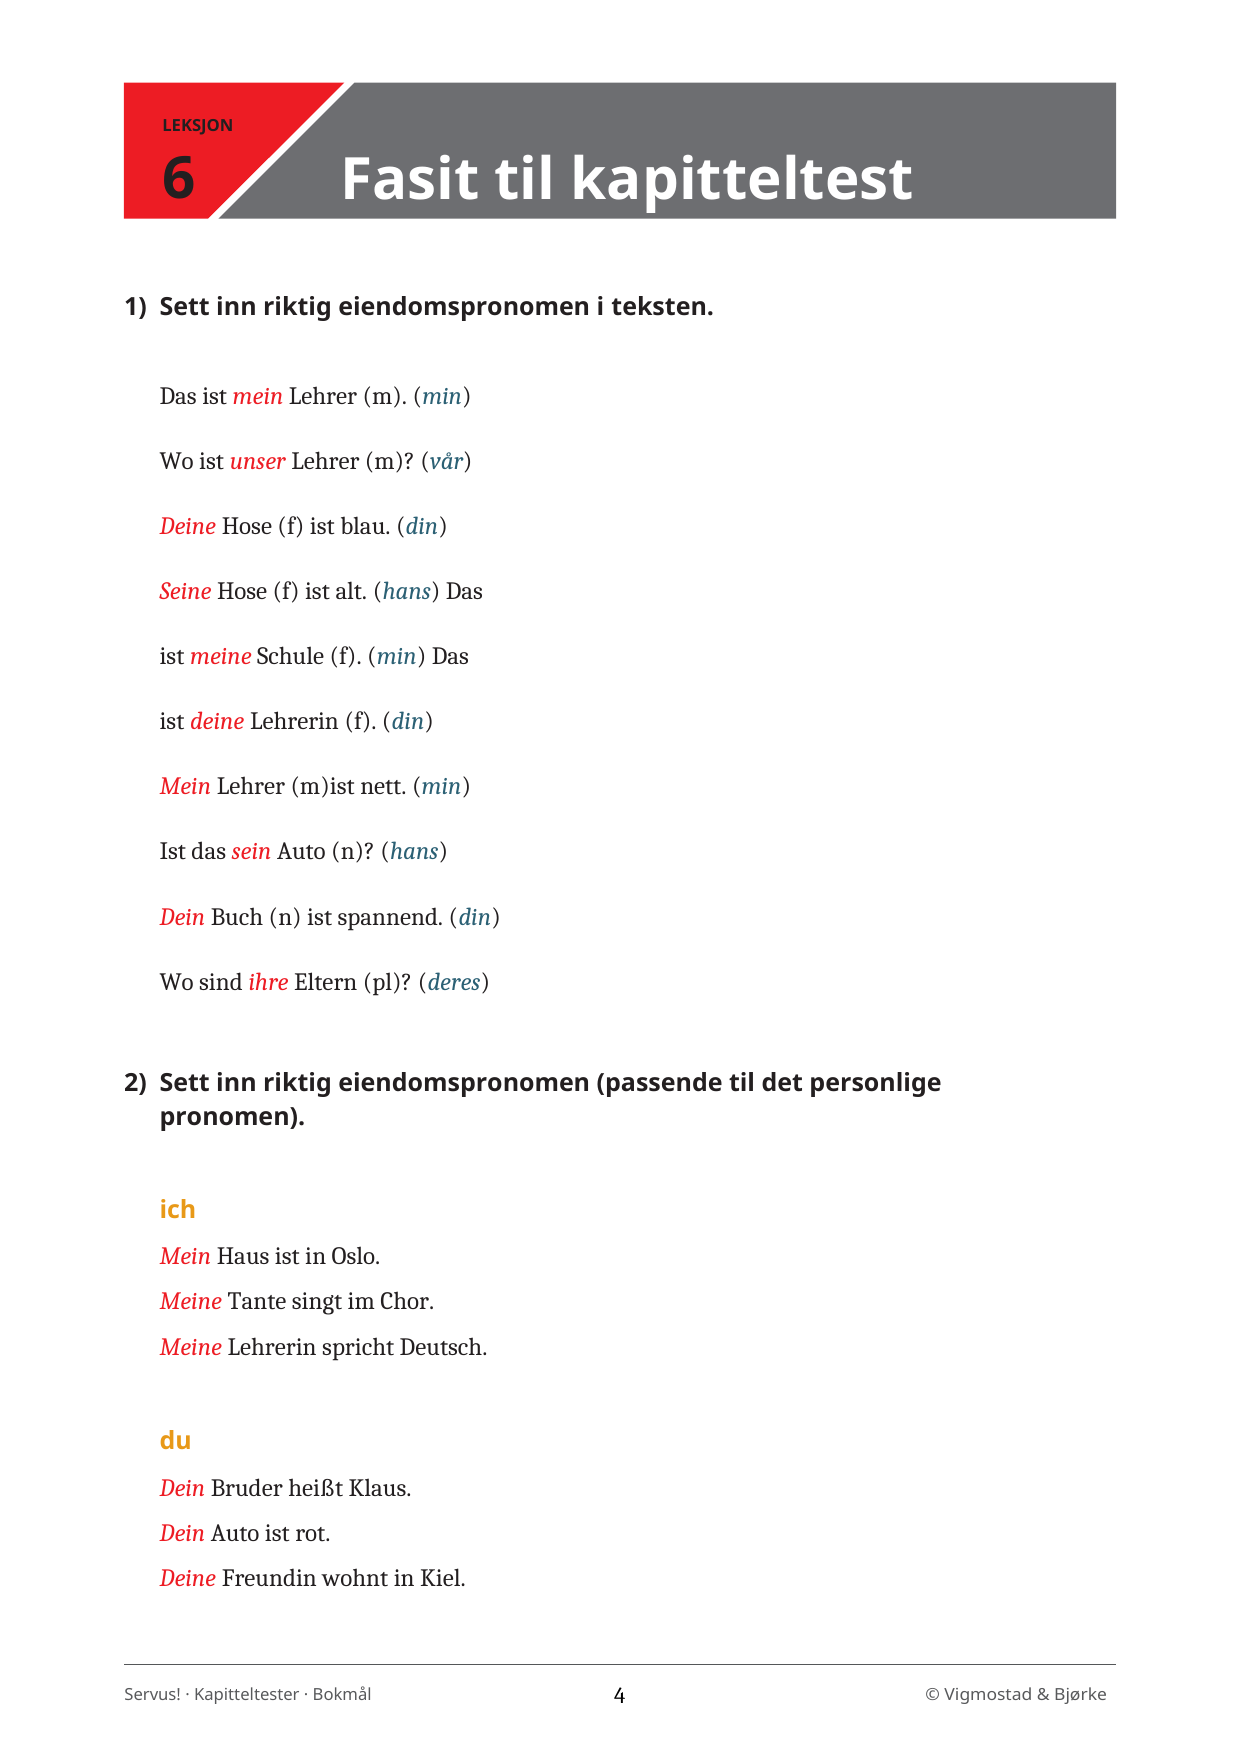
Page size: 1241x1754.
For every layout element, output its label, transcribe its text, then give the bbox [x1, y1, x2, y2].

subtitle Sett inn riktig eiendomspronomen (passende til det personlige pronomen). [124, 1064, 1065, 1132]
text Meine Lehrerin spricht Deutsch. [159, 1332, 1065, 1361]
text Dein Buch (n) ist spannend. (din) Wo sind ihre Eltern (pl)? (deres) [159, 902, 512, 996]
text Dein Auto ist rot. [159, 1519, 1065, 1548]
subtitle Sett inn riktig eiendomspronomen i teksten. [124, 288, 1065, 322]
text Meine Tante singt im Chor. [159, 1287, 1065, 1316]
text Dein Bruder heißt Klaus. [159, 1474, 1065, 1502]
text Das ist mein Lehrer (m). (min) Wo ist unser Lehrer (m)? (vår) Deine Hose (f) ist blau. (din) Seine Hose (f) ist alt. (hans) Das ist meine Schule (f). (min) Das ist deine Lehrerin (f). (din) Mein Lehrer (m)ist nett. (min) Ist das sein Auto (n)? (hans) [159, 382, 488, 865]
text Deine Freundin wohnt in Kiel. [159, 1564, 1065, 1593]
text du [159, 1423, 1065, 1457]
text Mein Haus ist in Oslo. [159, 1242, 1065, 1271]
text ich [159, 1191, 1065, 1225]
